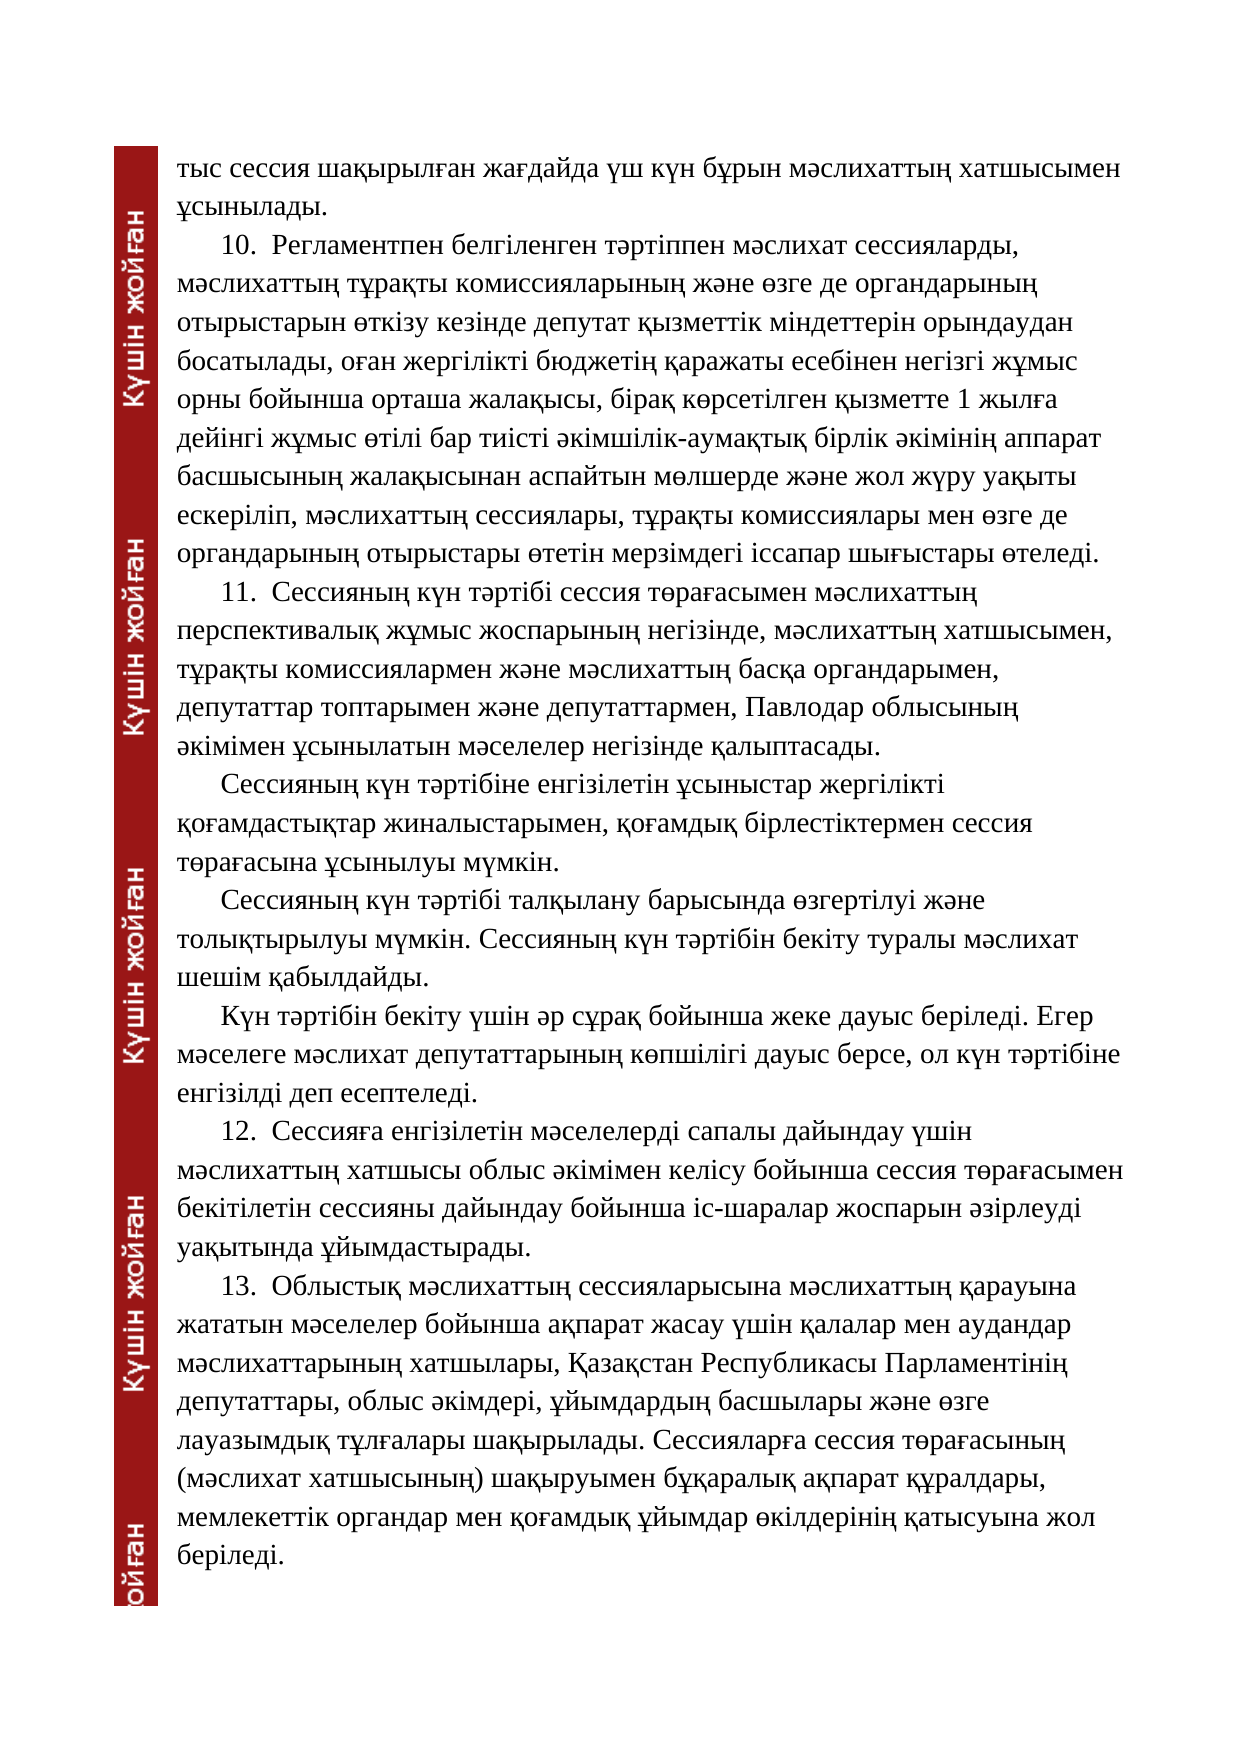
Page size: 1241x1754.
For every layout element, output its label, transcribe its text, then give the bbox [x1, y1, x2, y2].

picture [114, 146, 158, 150]
picture [114, 1571, 158, 1606]
